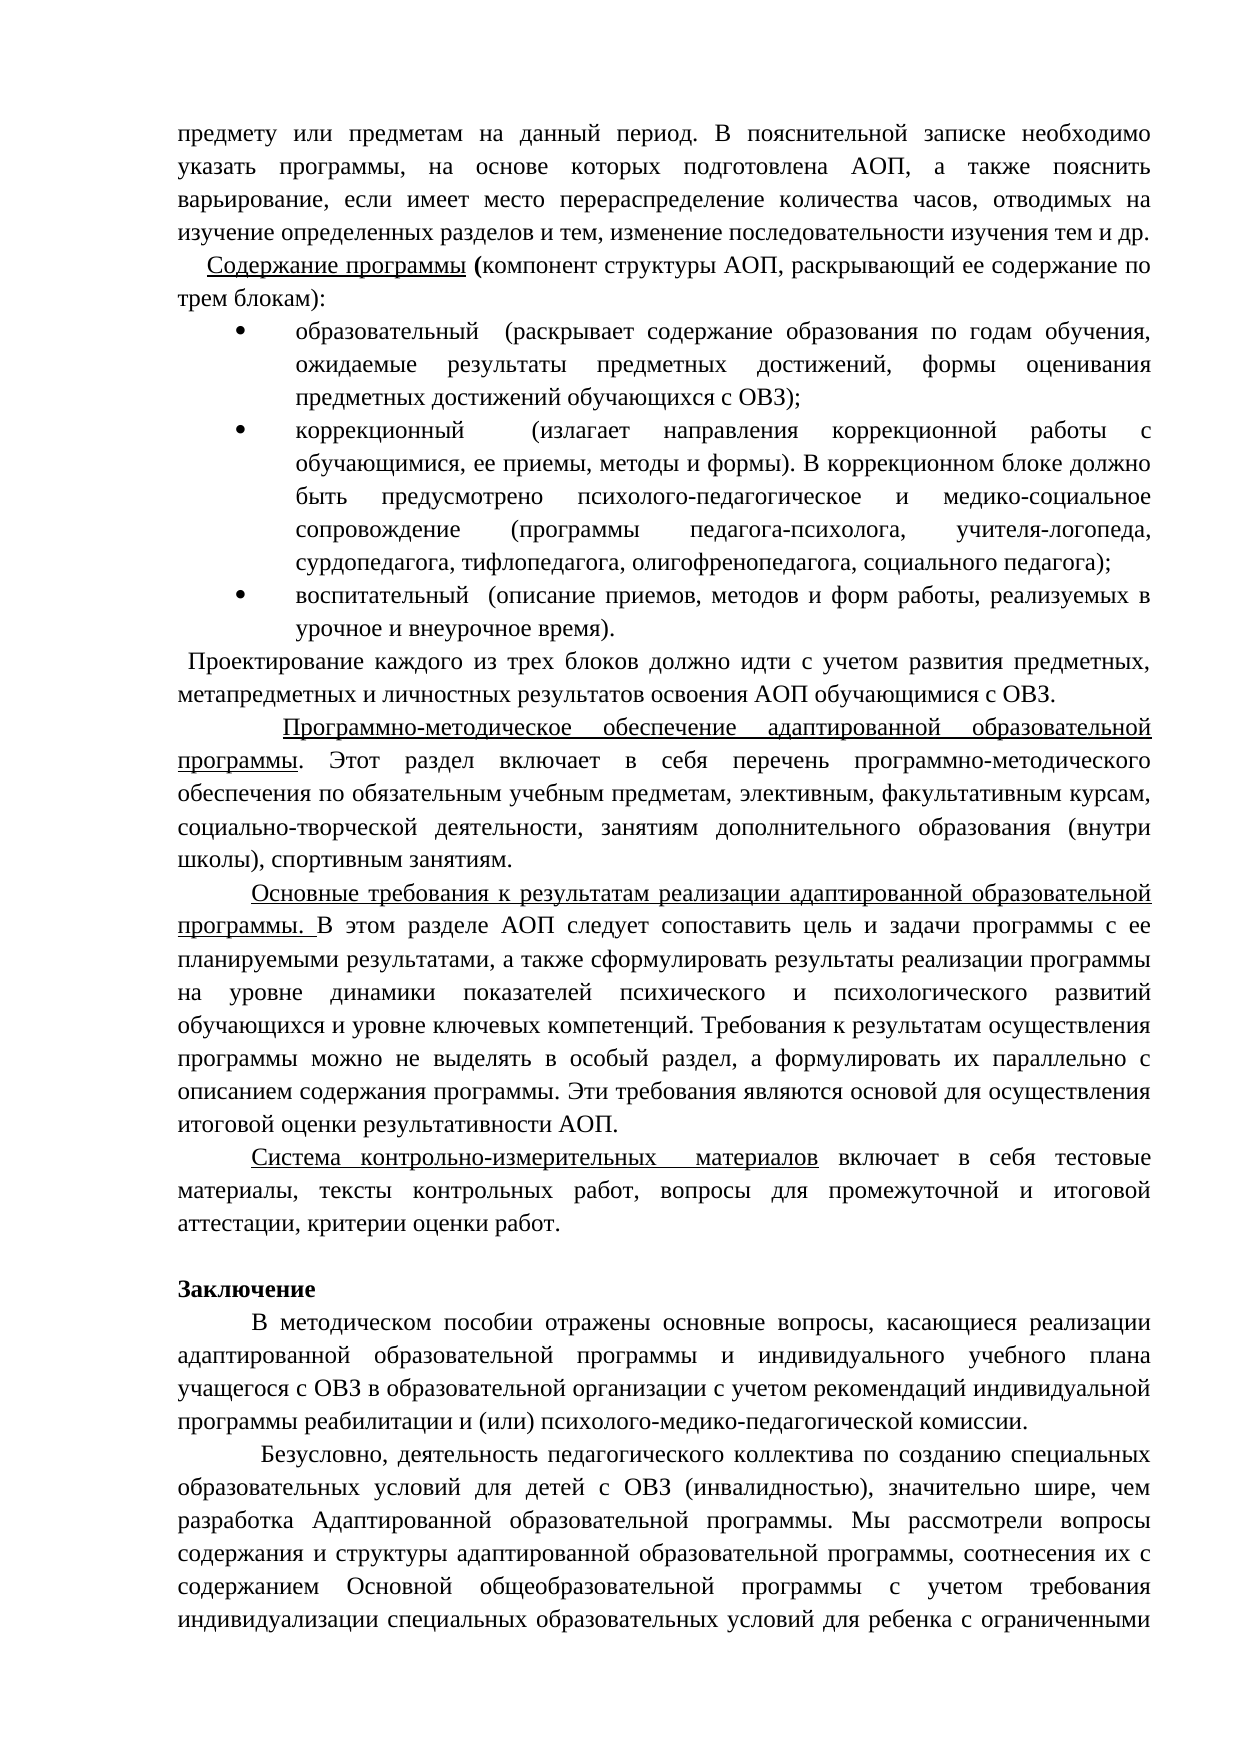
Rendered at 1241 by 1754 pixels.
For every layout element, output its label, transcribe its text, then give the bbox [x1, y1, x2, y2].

list воспитательный (описание приемов, методов и форм работы, реализуемых в урочное и внеурочное время). [236, 580, 1152, 642]
text Заключение [177, 1274, 1152, 1303]
text Проектирование каждого из трех блоков должно идти с учетом развития предметных, метапредметных и личностных результатов освоения АОП обучающимися с ОВЗ. [177, 646, 1152, 708]
text Содержание программы (компонент структуры АОП, раскрывающий ее содержание по трем блокам): [177, 250, 1152, 312]
text Система контрольно-измерительных материалов включает в себя тестовые материалы, тексты контрольных работ, вопросы для промежуточной и итоговой аттестации, критерии оценки работ. [177, 1142, 1152, 1237]
text В методическом пособии отражены основные вопросы, касающиеся реализации адаптированной образовательной программы и индивидуального учебного плана учащегося с ОВЗ в образовательной организации с учетом рекомендаций индивидуальной программы реабилитации и (или) психолого-медико-педагогической комиссии. [177, 1307, 1152, 1435]
list образовательный (раскрывает содержание образования по годам обучения, ожидаемые результаты предметных достижений, формы оценивания предметных достижений обучающихся с ОВЗ); [236, 316, 1152, 411]
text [177, 1439, 1152, 1633]
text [177, 118, 1152, 246]
text Программно-методическое обеспечение адаптированной образовательной программы. Этот раздел включает в себя перечень программно-методического обеспечения по обязательным учебным предметам, элективным, факультативным курсам, социально-творческой деятельности, занятиям дополнительного образования (внутри школы), спортивным занятиям. [177, 712, 1152, 873]
list коррекционный (излагает направления коррекционной работы с обучающимися, ее приемы, методы и формы). В коррекционном блоке должно быть предусмотрено психолого-педагогическое и медико-социальное сопровождение (программы педагога-психолога, учителя-логопеда, сурдопедагога, тифлопедагога, олигофренопедагога, социального педагога); [236, 415, 1152, 576]
text Основные требования к результатам реализации адаптированной образовательной программы. В этом разделе АОП следует сопоставить цель и задачи программы с ее планируемыми результатами, а также сформулировать результаты реализации программы на уровне динамики показателей психического и психологического развитий обучающихся и уровне ключевых компетенций. Требования к результатам осуществления программы можно не выделять в особый раздел, а формулировать их параллельно с описанием содержания программы. Эти требования являются основой для осуществления итоговой оценки результативности АОП. [177, 878, 1152, 1137]
